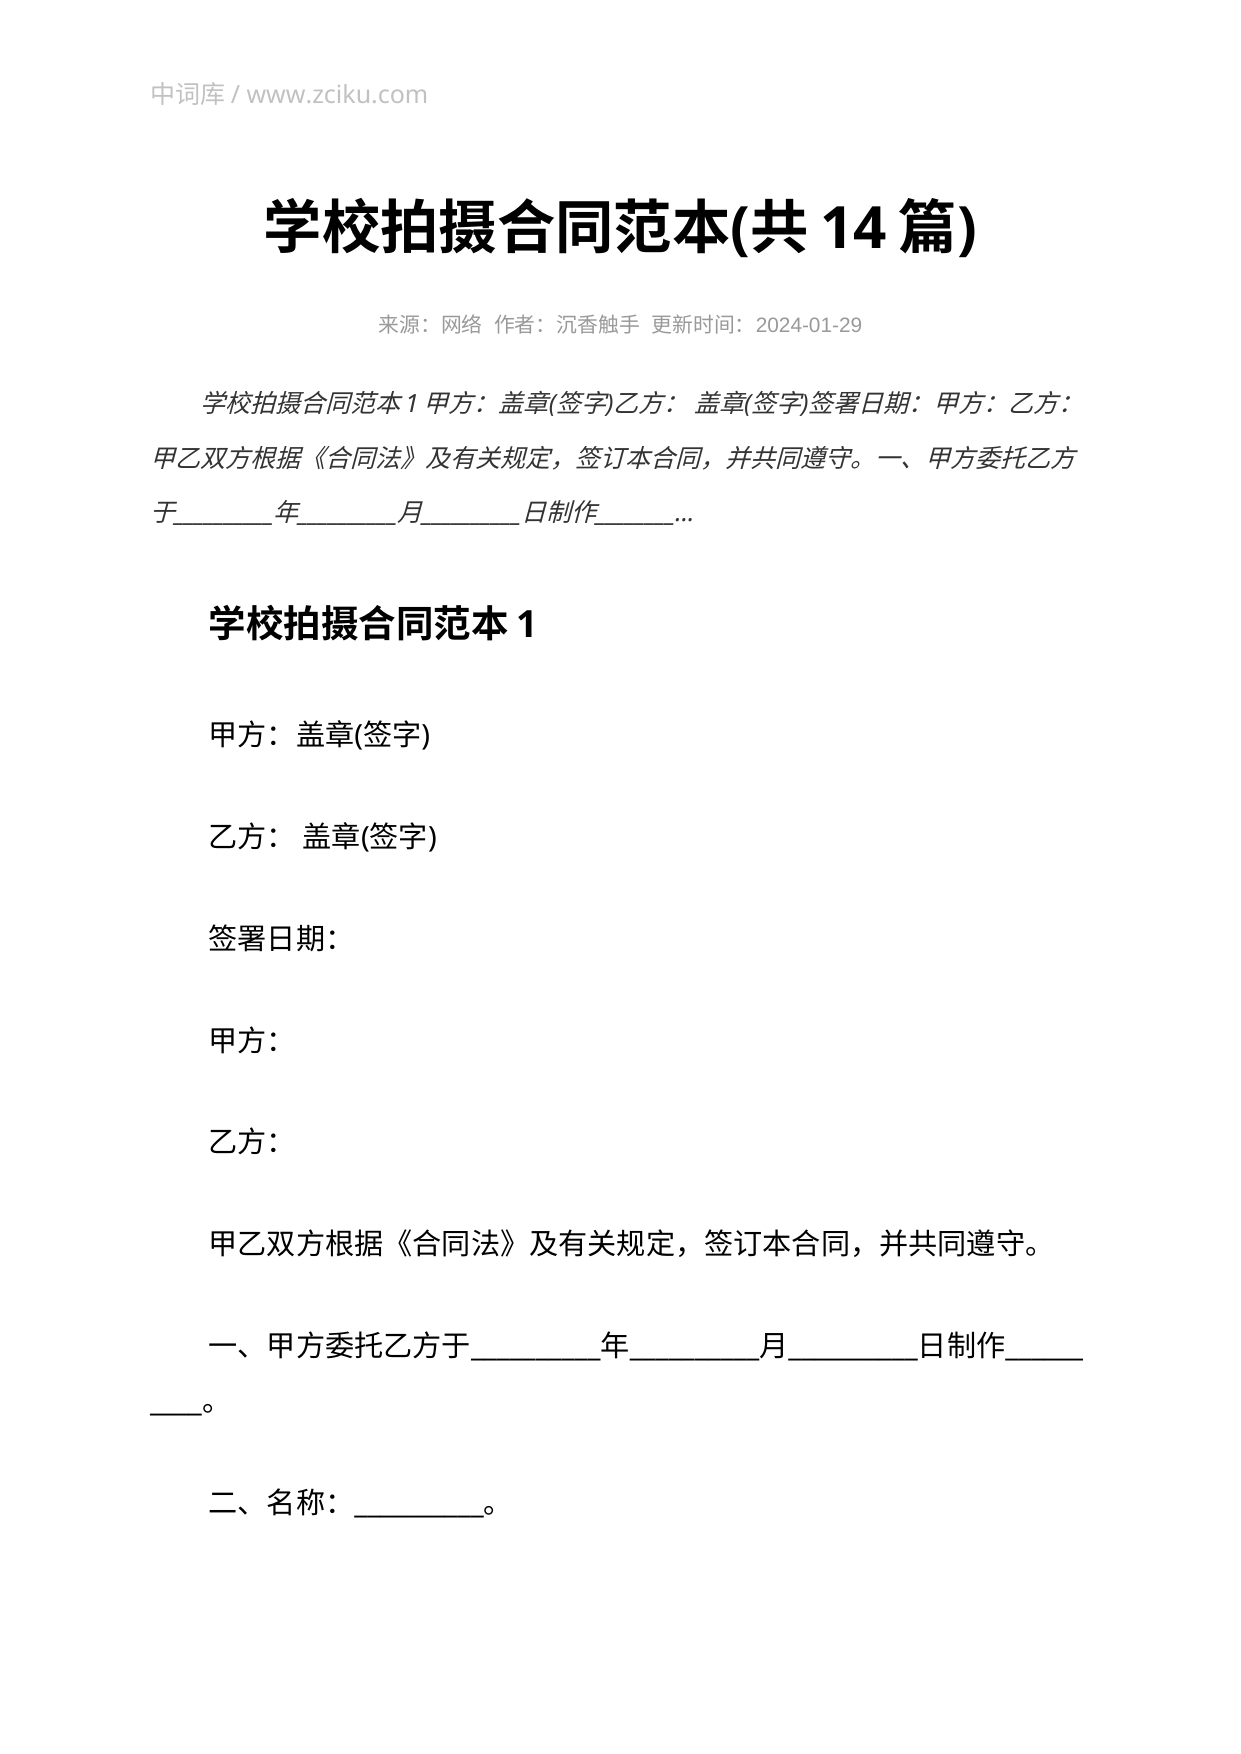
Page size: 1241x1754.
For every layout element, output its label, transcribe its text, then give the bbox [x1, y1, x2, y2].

text 一、甲方委托乙方于__________年__________月__________日制作__________。 [150, 1322, 1090, 1420]
text 甲方： [150, 1017, 1090, 1059]
text 签署日期： [150, 915, 1090, 958]
text 二、名称：__________。 [150, 1479, 1090, 1522]
text 乙方： 盖章(签字) [150, 813, 1090, 856]
text 学校拍摄合同范本1甲方：盖章(签字)乙方： 盖章(签字)签署日期：甲方：乙方：甲乙双方根据《合同法》及有关规定，签订本合同，并共同遵守。一、甲方委托乙方于__________年__________月__________日制作________... [150, 384, 1090, 529]
text 乙方： [150, 1119, 1090, 1161]
text 学校拍摄合同范本1 [150, 594, 1090, 648]
text 甲方：盖章(签字) [150, 711, 1090, 754]
subtitle 学校拍摄合同范本(共14篇) [150, 181, 1090, 266]
text 甲乙双方根据《合同法》及有关规定，签订本合同，并共同遵守。 [150, 1221, 1090, 1263]
text 来源：网络 作者：沉香触手 更新时间：2024-01-29 [150, 313, 1090, 337]
